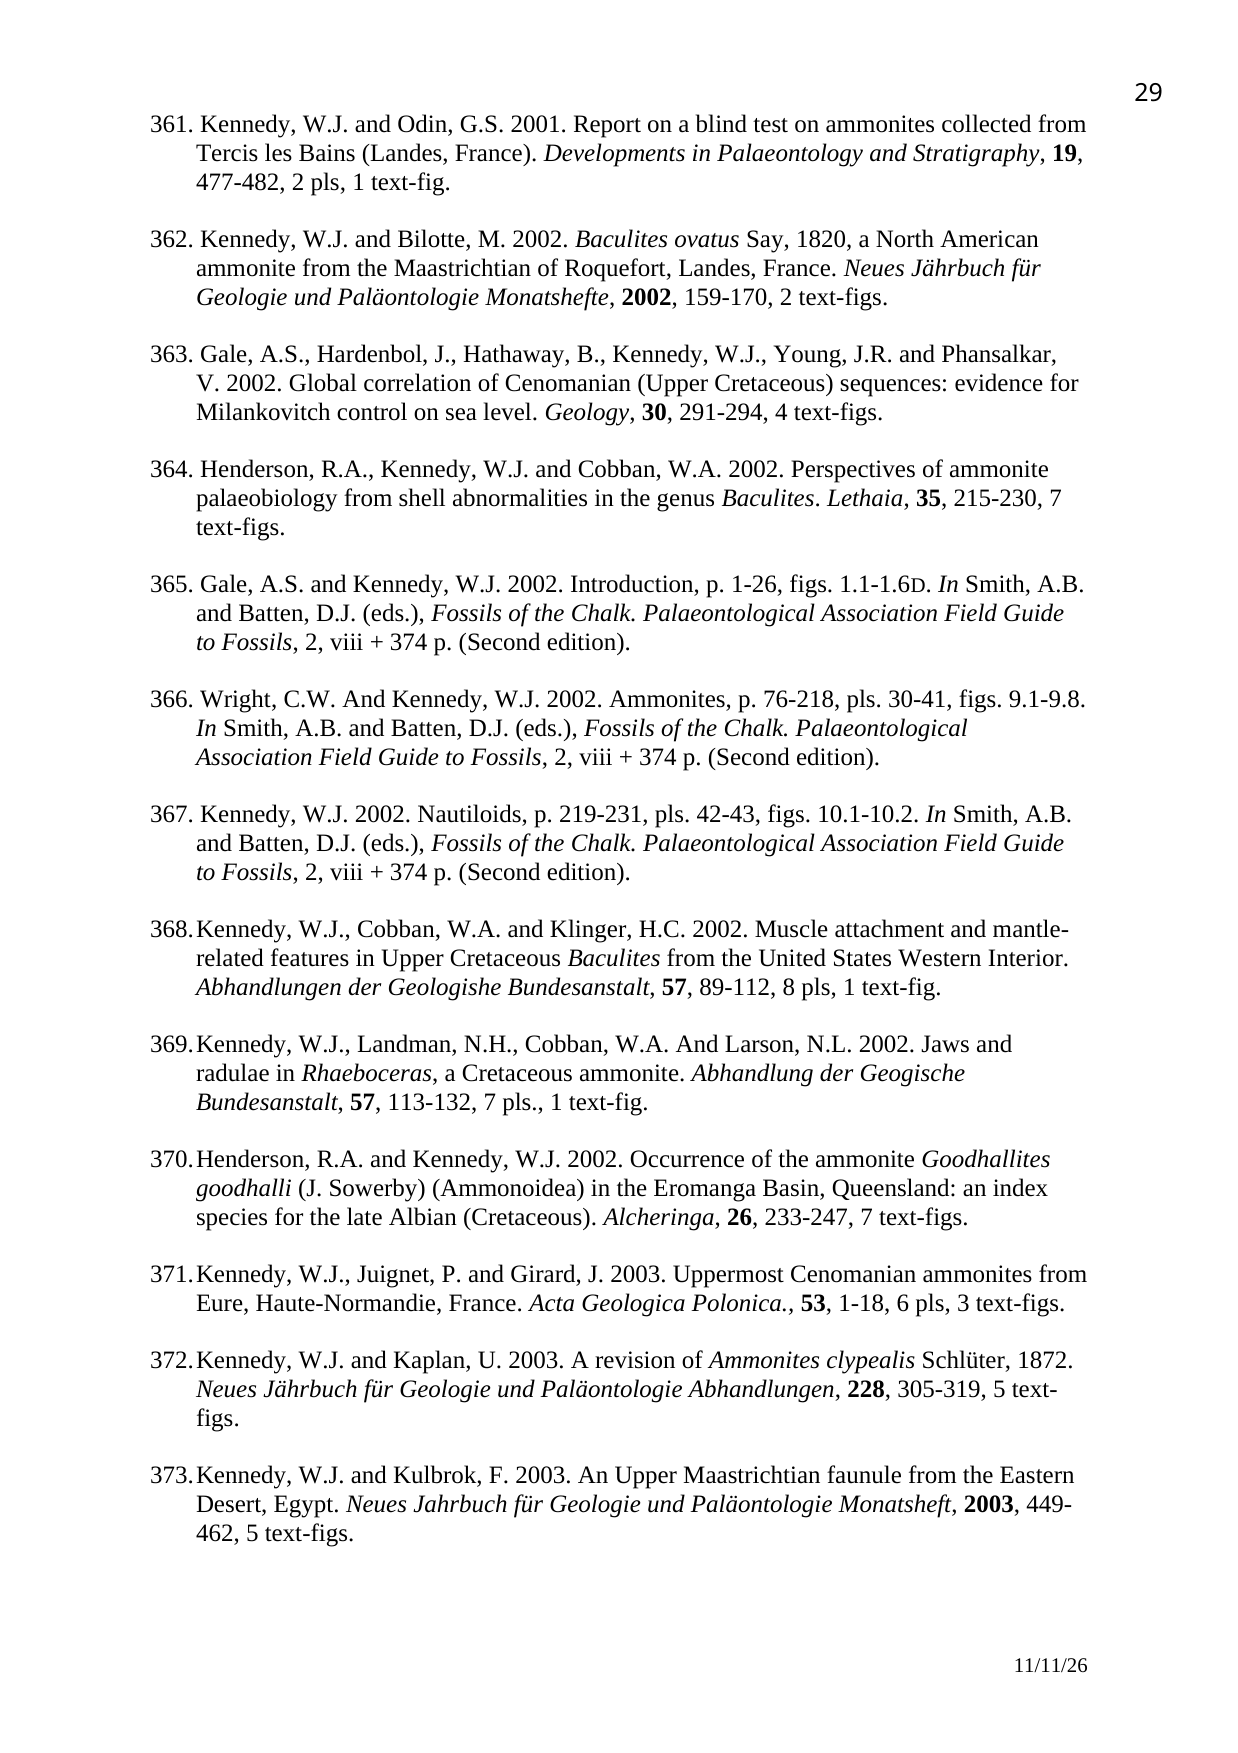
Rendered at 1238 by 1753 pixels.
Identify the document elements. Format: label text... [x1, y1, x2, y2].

text 365. Gale, A.S. and Kennedy, W.J. 2002. Introduction, p. 1-26, figs. 1.1-1.6D. In Smith, A.B. and Batten, D.J. (eds.), Fossils of the Chalk. Palaeontological Association Field Guide to Fossils, 2, viii + 374 p. (Second edition). [150, 569, 1087, 655]
text 367. Kennedy, W.J. 2002. Nautiloids, p. 219-231, pls. 42-43, figs. 10.1-10.2. In Smith, A.B. and Batten, D.J. (eds.), Fossils of the Chalk. Palaeontological Association Field Guide to Fossils, 2, viii + 374 p. (Second edition). [150, 799, 1087, 885]
text 371. Kennedy, W.J., Juignet, P. and Girard, J. 2003. Uppermost Cenomanian ammonites from Eure, Haute-Normandie, France. Acta Geologica Polonica., 53, 1-18, 6 pls, 3 text-figs. [150, 1259, 1087, 1317]
text 369. Kennedy, W.J., Landman, N.H., Cobban, W.A. And Larson, N.L. 2002. Jaws and radulae in Rhaeboceras, a Cretaceous ammonite. Abhandlung der Geogische Bundesanstalt, 57, 113-132, 7 pls., 1 text-fig. [150, 1029, 1087, 1115]
text 370. Henderson, R.A. and Kennedy, W.J. 2002. Occurrence of the ammonite Goodhallites goodhalli (J. Sowerby) (Ammonoidea) in the Eromanga Basin, Queensland: an index species for the late Albian (Cretaceous). Alcheringa, 26, 233-247, 7 text-figs. [150, 1144, 1087, 1230]
text 372. Kennedy, W.J. and Kaplan, U. 2003. A revision of Ammonites clypealis Schlüter, 1872. Neues Jährbuch für Geologie und Paläontologie Abhandlungen, 228, 305-319, 5 text-figs. [150, 1345, 1087, 1432]
text 366. Wright, C.W. And Kennedy, W.J. 2002. Ammonites, p. 76-218, pls. 30-41, figs. 9.1-9.8. In Smith, A.B. and Batten, D.J. (eds.), Fossils of the Chalk. Palaeontological Association Field Guide to Fossils, 2, viii + 374 p. (Second edition). [150, 684, 1087, 770]
text 368. Kennedy, W.J., Cobban, W.A. and Klinger, H.C. 2002. Muscle attachment and mantle-related features in Upper Cretaceous Baculites from the United States Western Interior. Abhandlungen der Geologishe Bundesanstalt, 57, 89-112, 8 pls, 1 text-fig. [150, 914, 1087, 1000]
text 362. Kennedy, W.J. and Bilotte, M. 2002. Baculites ovatus Say, 1820, a North American ammonite from the Maastrichtian of Roquefort, Landes, France. Neues Jährbuch für Geologie und Paläontologie Monatshefte, 2002, 159-170, 2 text-figs. [150, 224, 1087, 310]
text 373. Kennedy, W.J. and Kulbrok, F. 2003. An Upper Maastrichtian faunule from the Eastern Desert, Egypt. Neues Jahrbuch für Geologie und Paläontologie Monatsheft, 2003, 449-462, 5 text-figs. [150, 1460, 1087, 1547]
text 364. Henderson, R.A., Kennedy, W.J. and Cobban, W.A. 2002. Perspectives of ammonite palaeobiology from shell abnormalities in the genus Baculites. Lethaia, 35, 215-230, 7 text-figs. [150, 454, 1087, 540]
text 363. Gale, A.S., Hardenbol, J., Hathaway, B., Kennedy, W.J., Young, J.R. and Phansalkar, V. 2002. Global correlation of Cenomanian (Upper Cretaceous) sequences: evidence for Milankovitch control on sea level. Geology, 30, 291-294, 4 text-figs. [150, 339, 1087, 425]
text 361. Kennedy, W.J. and Odin, G.S. 2001. Report on a blind test on ammonites collected from Tercis les Bains (Landes, France). Developments in Palaeontology and Stratigraphy, 19, 477-482, 2 pls, 1 text-fig. [150, 109, 1087, 195]
